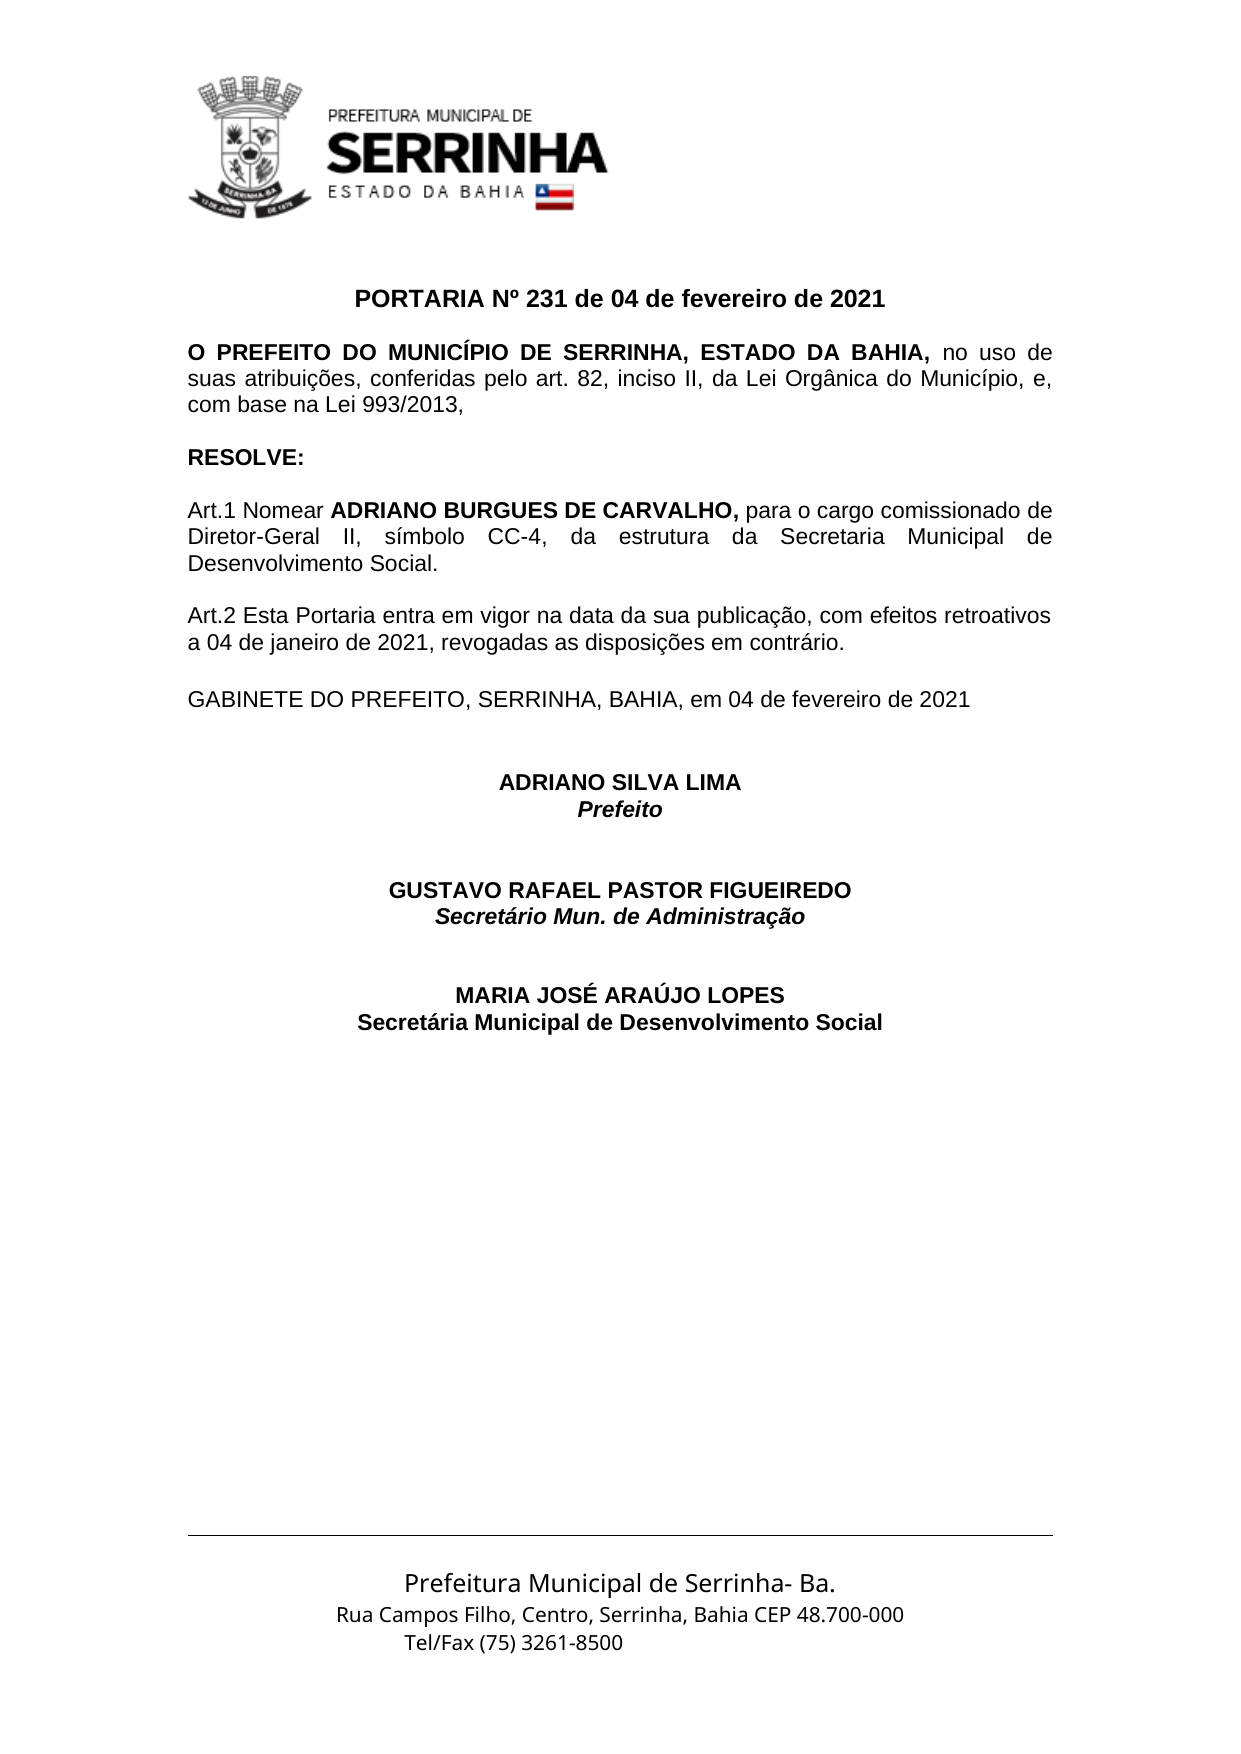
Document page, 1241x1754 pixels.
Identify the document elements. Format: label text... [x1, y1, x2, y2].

text Prefeito [187, 796, 1053, 822]
text ADRIANO SILVA LIMA [187, 769, 1053, 796]
text GABINETE DO PREFEITO, SERRINHA, BAHIA, em 04 de fevereiro de 2021 [187, 686, 1053, 713]
text Art.1 Nomear ADRIANO BURGUES DE CARVALHO, para o cargo comissionado de Diretor-Geral II, símbolo CC-4, da estrutura da Secretaria Municipal de Desenvolvimento Social. [187, 497, 1053, 576]
text RESOLVE: [187, 444, 1053, 471]
text O PREFEITO DO MUNICÍPIO DE SERRINHA, ESTADO DA BAHIA, no uso de suas atribuições, conferidas pelo art. 82, inciso II, da Lei Orgânica do Município, e, com base na Lei 993/2013, [187, 339, 1053, 418]
text PORTARIA Nº 231 de 04 de fevereiro de 2021 [187, 284, 1053, 312]
text MARIA JOSÉ ARAÚJO LOPES [187, 982, 1053, 1009]
picture [187, 73, 609, 222]
text Secretária Municipal de Desenvolvimento Social [187, 1009, 1053, 1035]
text Secretário Mun. de Administração [187, 903, 1053, 930]
text Art.2 Esta Portaria entra em vigor na data da sua publicação, com efeitos retroativos a 04 de janeiro de 2021, revogadas as disposições em contrário. [187, 602, 1053, 655]
text GUSTAVO RAFAEL PASTOR FIGUEIREDO [187, 877, 1053, 903]
